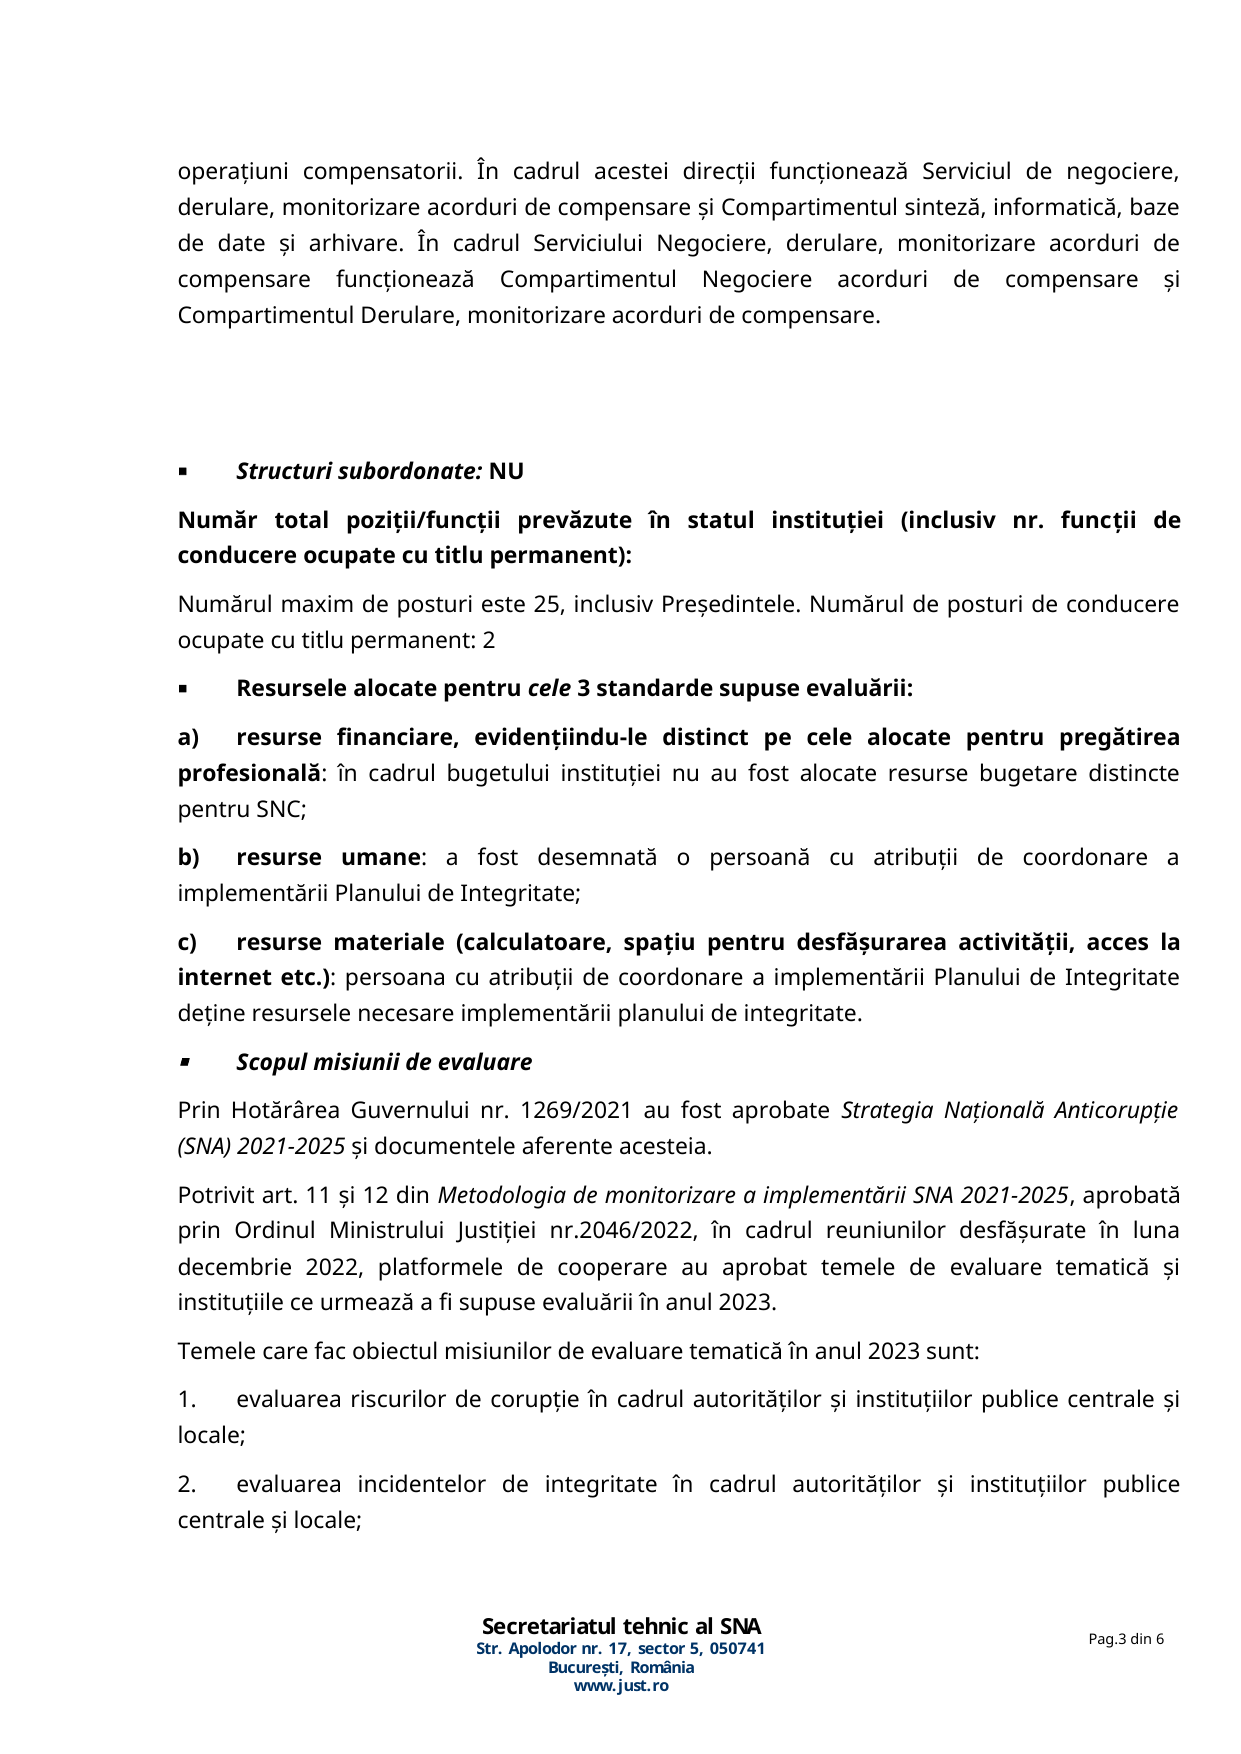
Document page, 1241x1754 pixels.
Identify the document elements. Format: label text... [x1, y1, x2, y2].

text Prin Hotărârea Guvernului nr. 1269/2021 au fost aprobate Strategia Națională Anticorupție (SNA) 2021-2025 și documentele aferente acesteia. [177, 1094, 1181, 1161]
list Scopul misiunii de evaluare [177, 1046, 1181, 1077]
text Temele care fac obiectul misiunilor de evaluare tematică în anul 2023 sunt: [177, 1335, 1181, 1366]
text Numărul maxim de posturi este 25, inclusiv Președintele. Numărul de posturi de conducere ocupate cu titlu permanent: 2 [177, 588, 1181, 655]
list resurse materiale (calculatoare, spațiu pentru desfășurarea activității, acces la internet etc.): persoana cu atribuții de coordonare a implementării Planului de Integritate deține resursele necesare implementării planului de integritate. [177, 925, 1181, 1028]
list Resursele alocate pentru cele 3 standarde supuse evaluării: [177, 672, 1181, 703]
text Număr total poziţii/funcţii prevăzute în statul instituţiei (inclusiv nr. funcții de conducere ocupate cu titlu permanent): [177, 503, 1181, 571]
list evaluarea incidentelor de integritate în cadrul autorităților și instituțiilor publice centrale și locale; [177, 1468, 1181, 1535]
list evaluarea riscurilor de corupție în cadrul autorităților și instituțiilor publice centrale și locale; [177, 1383, 1181, 1450]
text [177, 155, 1181, 330]
text Potrivit art. 11 și 12 din Metodologia de monitorizare a implementării SNA 2021-2025, aprobată prin Ordinul Ministrului Justiției nr.2046/2022, în cadrul reuniunilor desfășurate în luna decembrie 2022, platformele de cooperare au aprobat temele de evaluare tematică și instituțiile ce urmează a fi supuse evaluării în anul 2023. [177, 1178, 1181, 1318]
list Structuri subordonate: NU [177, 455, 1181, 486]
list resurse umane: a fost desemnată o persoană cu atribuții de coordonare a implementării Planului de Integritate; [177, 841, 1181, 908]
list resurse financiare, evidențiindu-le distinct pe cele alocate pentru pregătirea profesională: în cadrul bugetului instituției nu au fost alocate resurse bugetare distincte pentru SNC; [177, 721, 1181, 824]
